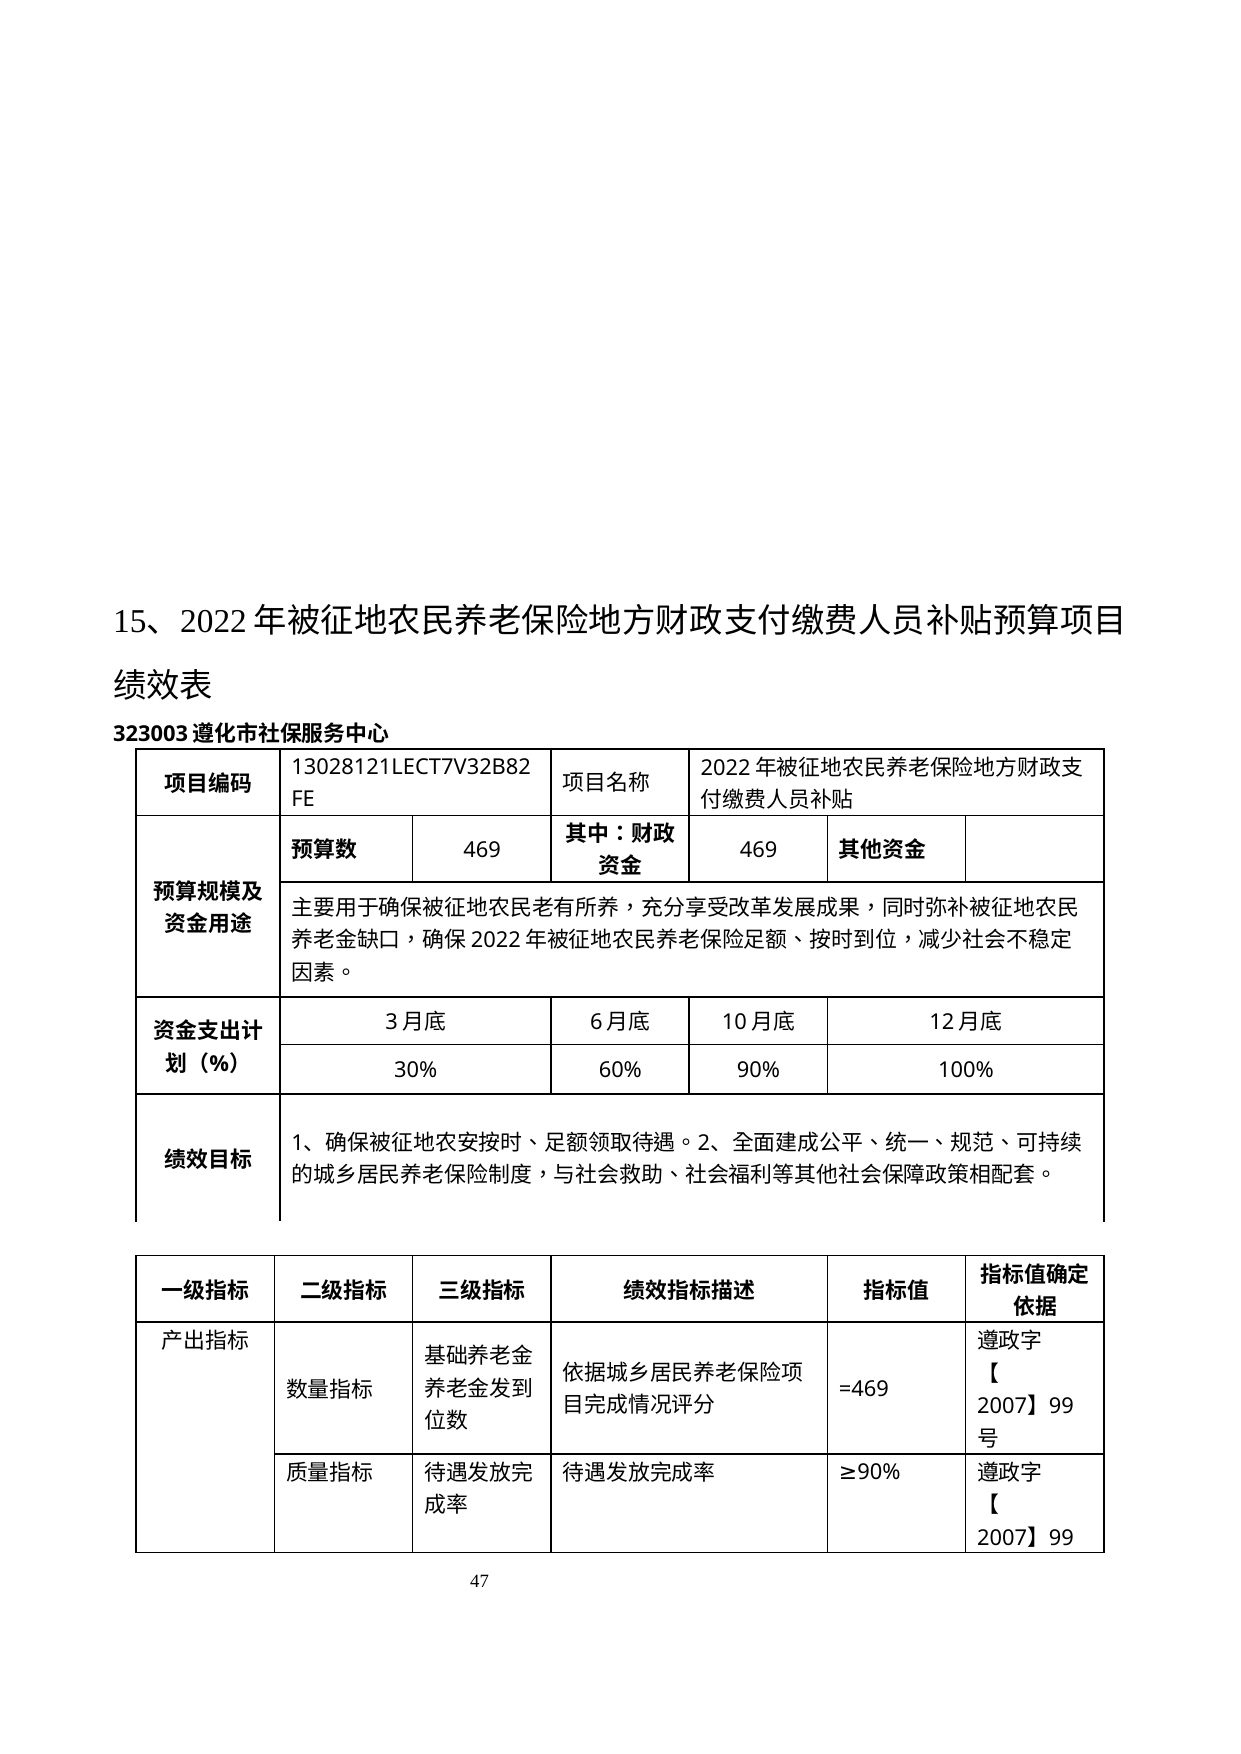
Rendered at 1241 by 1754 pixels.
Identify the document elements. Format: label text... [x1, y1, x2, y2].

table_header 指标值确定依据 [966, 1256, 1103, 1321]
table_cell 预算数 [281, 816, 412, 881]
table_cell 469 [413, 816, 550, 881]
table_cell 其中：财政 资金 [552, 816, 688, 881]
table_cell 其他资金 [828, 816, 965, 881]
table_cell 预算规模及资金用途 [137, 816, 279, 996]
table_cell 1、确保被征地农安按时、足额领取待遇。2、全面建成公平、统一、规范、可持续的城乡居民养老保险制度，与社会救助、社会福利等其他社会保障政策相配套。 [281, 1095, 1103, 1221]
table_cell 质量指标 [275, 1455, 412, 1552]
table_cell 主要用于确保被征地农民老有所养，充分享受改革发展成果，同时弥补被征地农民养老金缺口，确保2022年被征地农民养老保险足额、按时到位，减少社会不稳定因素。 [281, 883, 1103, 996]
text 323003遵化市社保服务中心 [113, 716, 1127, 748]
table_cell 60% [552, 1045, 688, 1093]
table_cell 6月底 [552, 998, 688, 1044]
table_header 一级指标 [137, 1256, 274, 1321]
table_cell 12月底 [828, 998, 1103, 1044]
table_cell 绩效目标 [137, 1095, 279, 1221]
table_cell 待遇发放完成率 [413, 1455, 550, 1552]
table_cell 待遇发放完成率 [552, 1455, 827, 1552]
table_cell ≥90% [828, 1455, 965, 1552]
table_cell 469 [690, 816, 827, 881]
table_cell 基础养老金养老金发到位数 [413, 1323, 550, 1453]
table_header 项目编码 [137, 750, 279, 814]
table_cell 10月底 [690, 998, 827, 1044]
table_header 三级指标 [413, 1256, 550, 1321]
table_header 项目名称 [552, 750, 688, 814]
table_cell 依据城乡居民养老保险项目完成情况评分 [552, 1323, 827, 1453]
table_cell [966, 816, 1103, 881]
table_header 绩效指标描述 [552, 1256, 827, 1321]
table_cell 遵政字【2007】99号 [966, 1455, 1103, 1552]
table_cell 90% [690, 1045, 827, 1093]
text 15、2022年被征地农民养老保险地方财政支付缴费人员补贴预算项目绩效表 [113, 586, 1127, 716]
table_header 2022年被征地农民养老保险地方财政支付缴费人员补贴 [690, 750, 1103, 814]
table_cell 100% [828, 1045, 1103, 1093]
table_cell 资金支出计划（%） [137, 998, 279, 1093]
table_cell 遵政字【2007】99号 [966, 1323, 1103, 1453]
table_cell 3月底 [281, 998, 550, 1044]
table_header 13028121LECT7V32B82FE [281, 750, 550, 814]
table_cell =469 [828, 1323, 965, 1453]
table_cell 数量指标 [275, 1323, 412, 1453]
table_cell 产出指标 [137, 1323, 274, 1552]
table_cell 30% [281, 1045, 550, 1093]
table_header 指标值 [828, 1256, 965, 1321]
table_header 二级指标 [275, 1256, 412, 1321]
